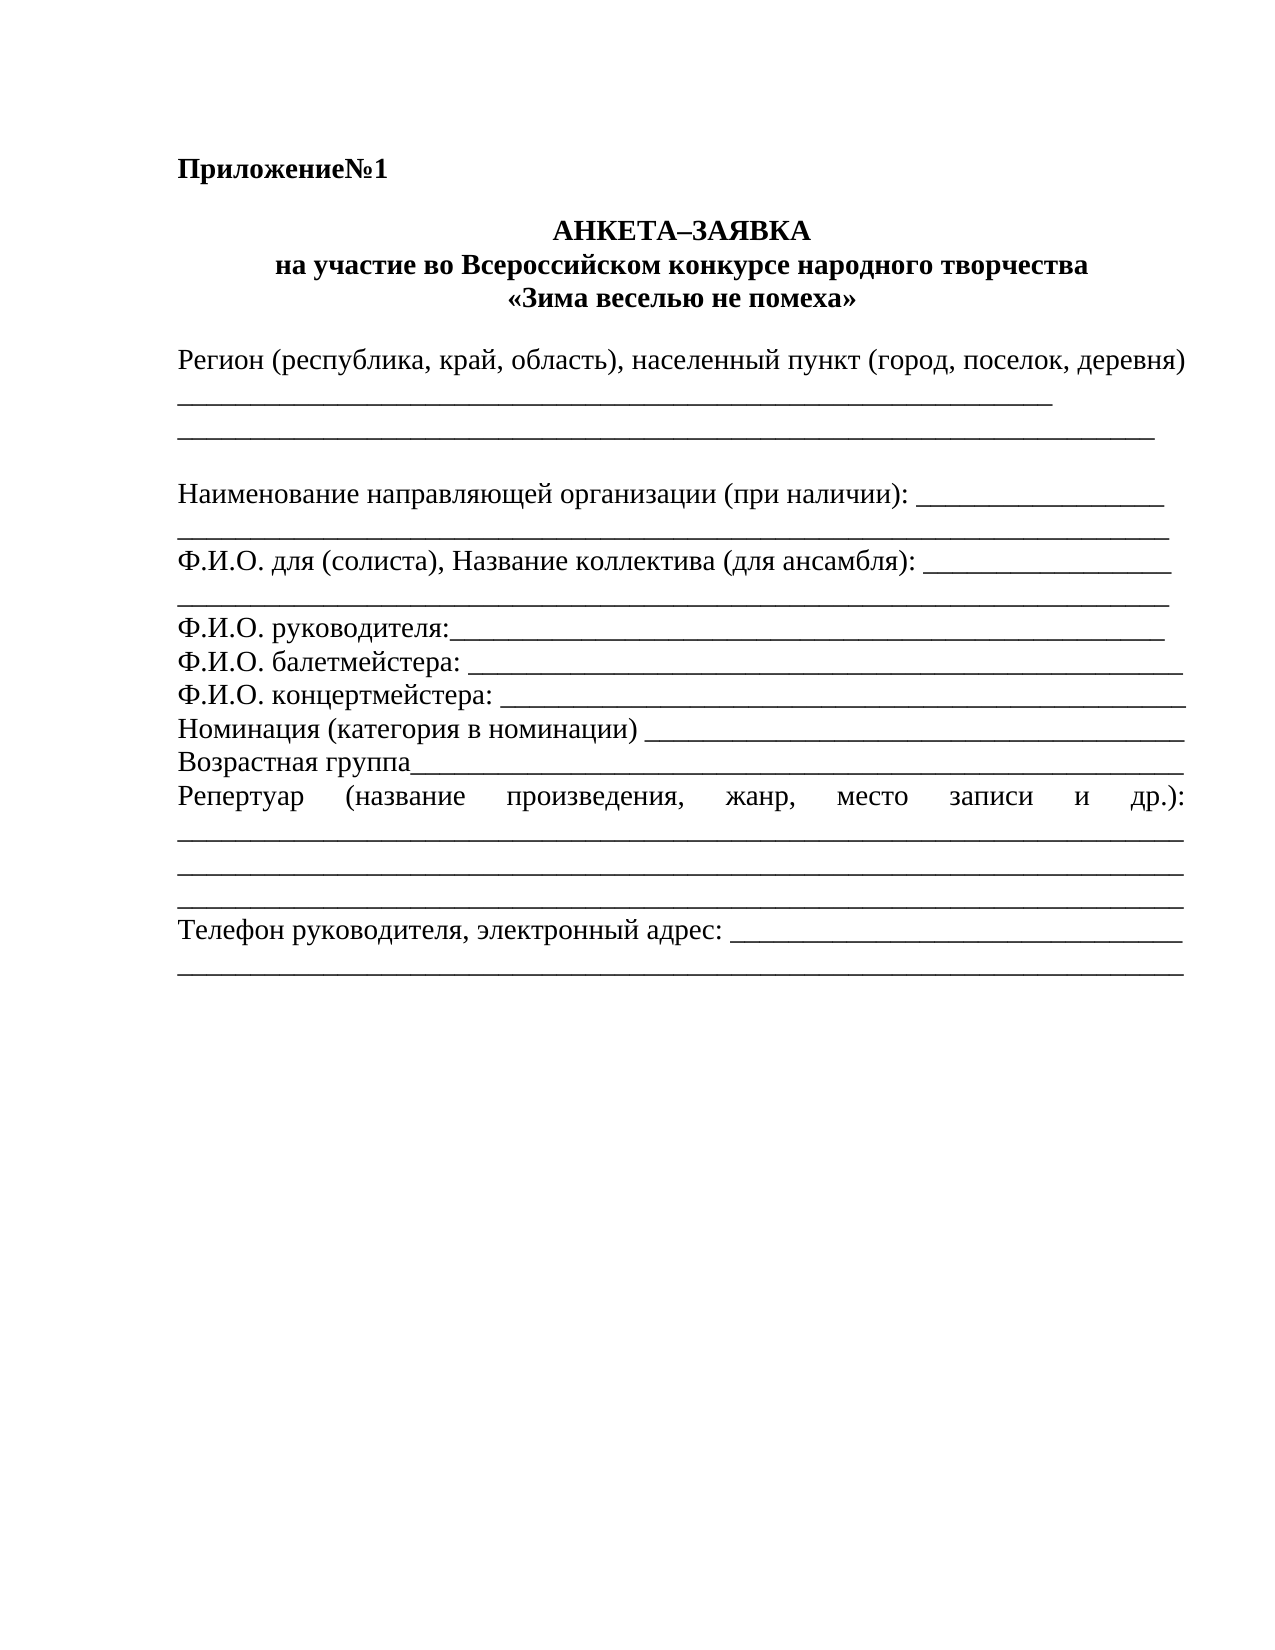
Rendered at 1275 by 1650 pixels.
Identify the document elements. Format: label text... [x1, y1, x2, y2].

text Ф.И.О. для (солиста), Название коллектива (для ансамбля): _________________ [177, 543, 1186, 577]
text _____________________________________________________________________ [177, 946, 1186, 979]
text Телефон руководителя, электронный адрес: _______________________________ [177, 912, 1186, 946]
text Приложение№1 [177, 152, 1186, 185]
text Наименование направляющей организации (при наличии): _________________ [177, 476, 1186, 509]
text Возрастная группа_____________________________________________________ [177, 744, 1186, 778]
text Регион (республика, край, область), населенный пункт (город, поселок, деревня) ____________________________________________________________ [177, 342, 1186, 409]
text Репертуар (название произведения, жанр, место записи и др.): _______________________________________________________________________________________________________________________________________________________________________________________________________________ [177, 778, 1186, 912]
text АНКЕТА–ЗАЯВКА [177, 213, 1186, 247]
text «Зима веселью не помеха» [177, 280, 1186, 314]
text ____________________________________________________________________ [177, 577, 1186, 610]
text Ф.И.О. балетмейстера: _________________________________________________ [177, 644, 1186, 677]
text Номинация (категория в номинации) _____________________________________ [177, 711, 1186, 744]
text Ф.И.О. руководителя:_________________________________________________ [177, 610, 1186, 644]
text Ф.И.О. концертмейстера: _______________________________________________ [177, 677, 1186, 711]
text на участие во Всероссийском конкурсе народного творчества [177, 247, 1186, 280]
text ___________________________________________________________________ [177, 409, 1186, 442]
text ____________________________________________________________________ [177, 509, 1186, 543]
